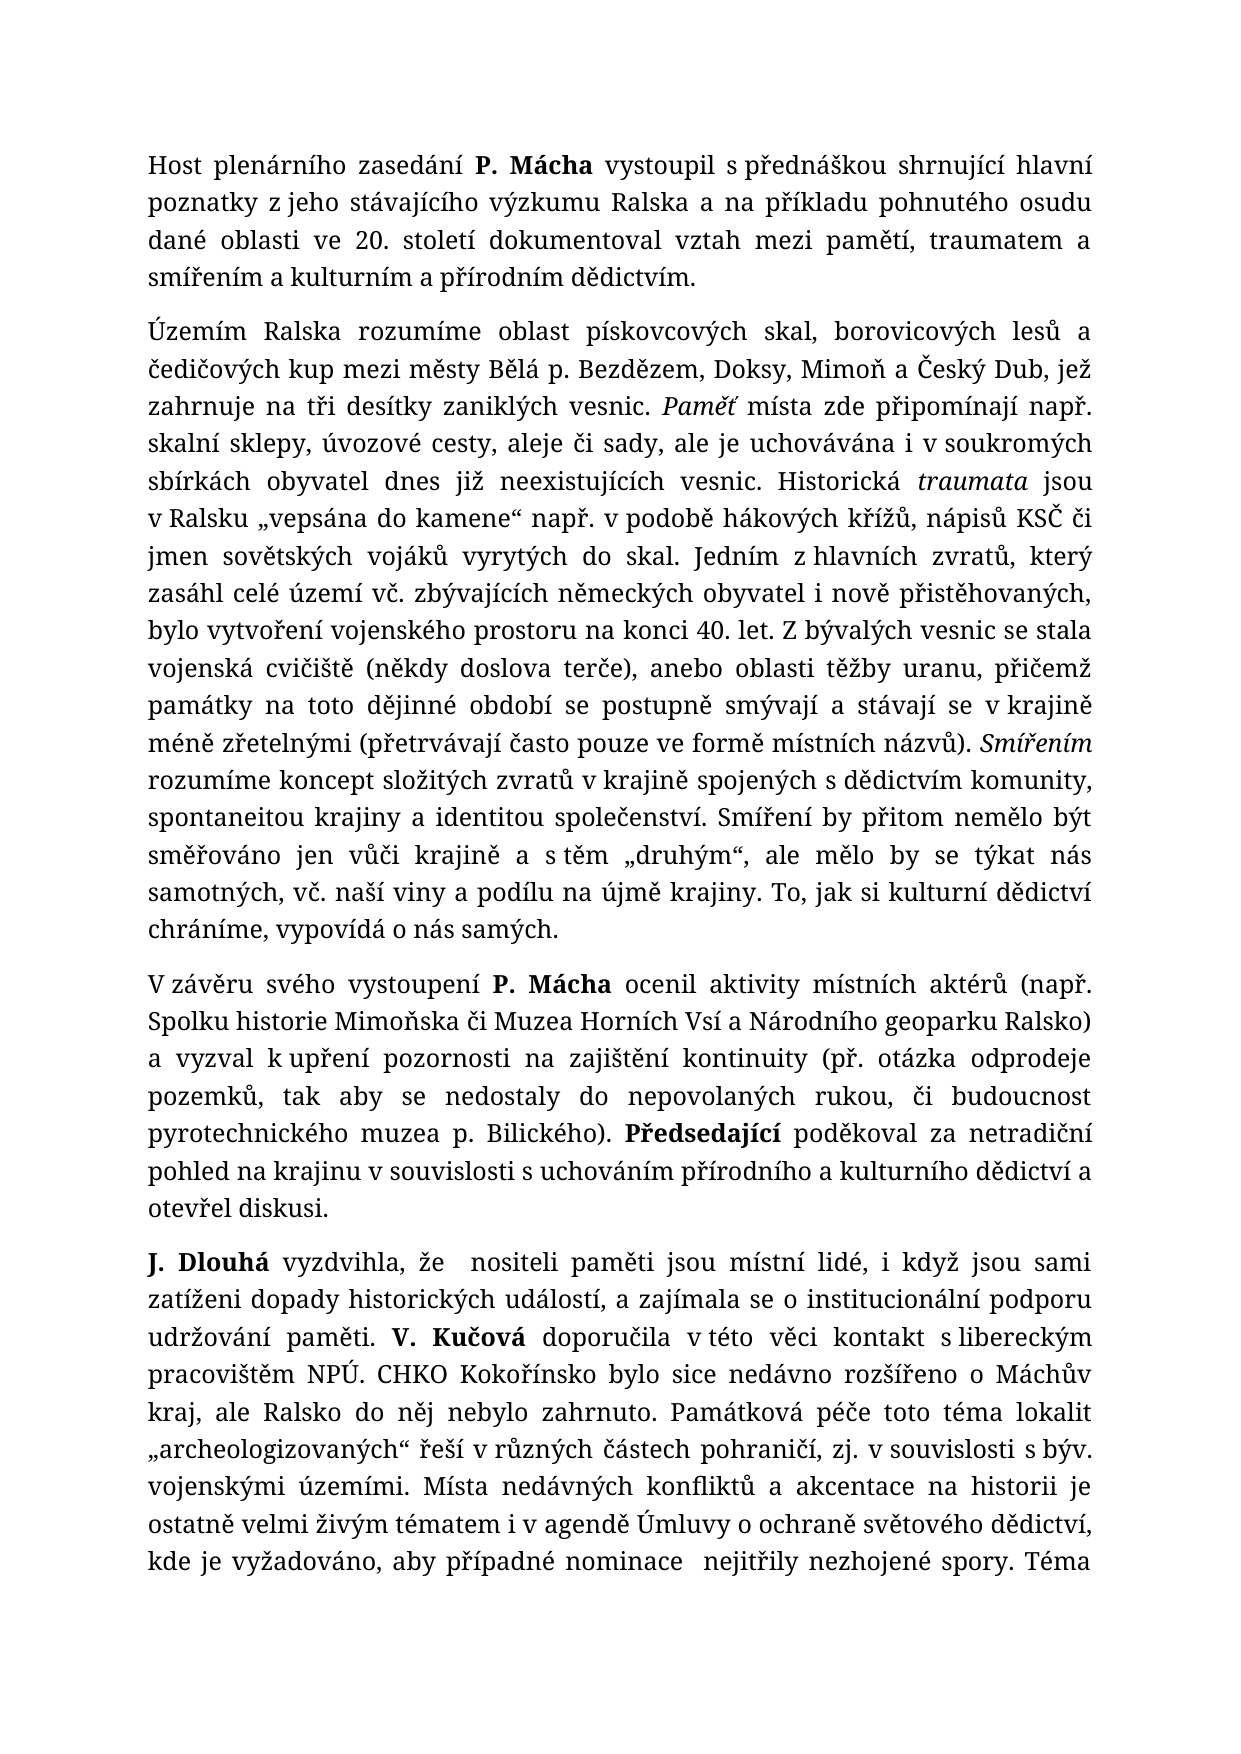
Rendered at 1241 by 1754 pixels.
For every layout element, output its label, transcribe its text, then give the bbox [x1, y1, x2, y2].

text Územím Ralska rozumíme oblast pískovcových skal, borovicových lesů a čedičových kup mezi městy Bělá p. Bezdězem, Doksy, Mimoň a Český Dub, jež zahrnuje na tři desítky zaniklých vesnic. Paměť místa zde připomínají např. skalní sklepy, úvozové cesty, aleje či sady, ale je uchovávána i v soukromých sbírkách obyvatel dnes již neexistujících vesnic. Historická traumata jsou v Ralsku „vepsána do kamene“ např. v podobě hákových křížů, nápisů KSČ či jmen sovětských vojáků vyrytých do skal. Jedním z hlavních zvratů, který zasáhl celé území vč. zbývajících německých obyvatel i nově přistěhovaných, bylo vytvoření vojenského prostoru na konci 40. let. Z bývalých vesnic se stala vojenská cvičiště (někdy doslova terče), anebo oblasti těžby uranu, přičemž památky na toto dějinné období se postupně smývají a stávají se v krajině méně zřetelnými (přetrvávají často pouze ve formě místních názvů). Smířením rozumíme koncept složitých zvratů v krajině spojených s dědictvím komunity, spontaneitou krajiny a identitou společenství. Smíření by přitom nemělo být směřováno jen vůči krajině a s těm „druhým“, ale mělo by se týkat nás samotných, vč. naší viny a podílu na újmě krajiny. To, jak si kulturní dědictví chráníme, vypovídá o nás samých. [148, 314, 1093, 946]
text Host plenárního zasedání P. Mácha vystoupil s přednáškou shrnující hlavní poznatky z jeho stávajícího výzkumu Ralska a na příkladu pohnutého osudu dané oblasti ve 20. století dokumentoval vztah mezi pamětí, traumatem a smířením a kulturním a přírodním dědictvím. [148, 148, 1093, 294]
text V závěru svého vystoupení P. Mácha ocenil aktivity místních aktérů (např. Spolku historie Mimoňska či Muzea Horních Vsí a Národního geoparku Ralsko) a vyzval k upření pozornosti na zajištění kontinuity (př. otázka odprodeje pozemků, tak aby se nedostaly do nepovolaných rukou, či budoucnost pyrotechnického muzea p. Bilického). Předsedající poděkoval za netradiční pohled na krajinu v souvislosti s uchováním přírodního a kulturního dědictví a otevřel diskusi. [148, 966, 1093, 1225]
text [148, 1245, 1093, 1578]
